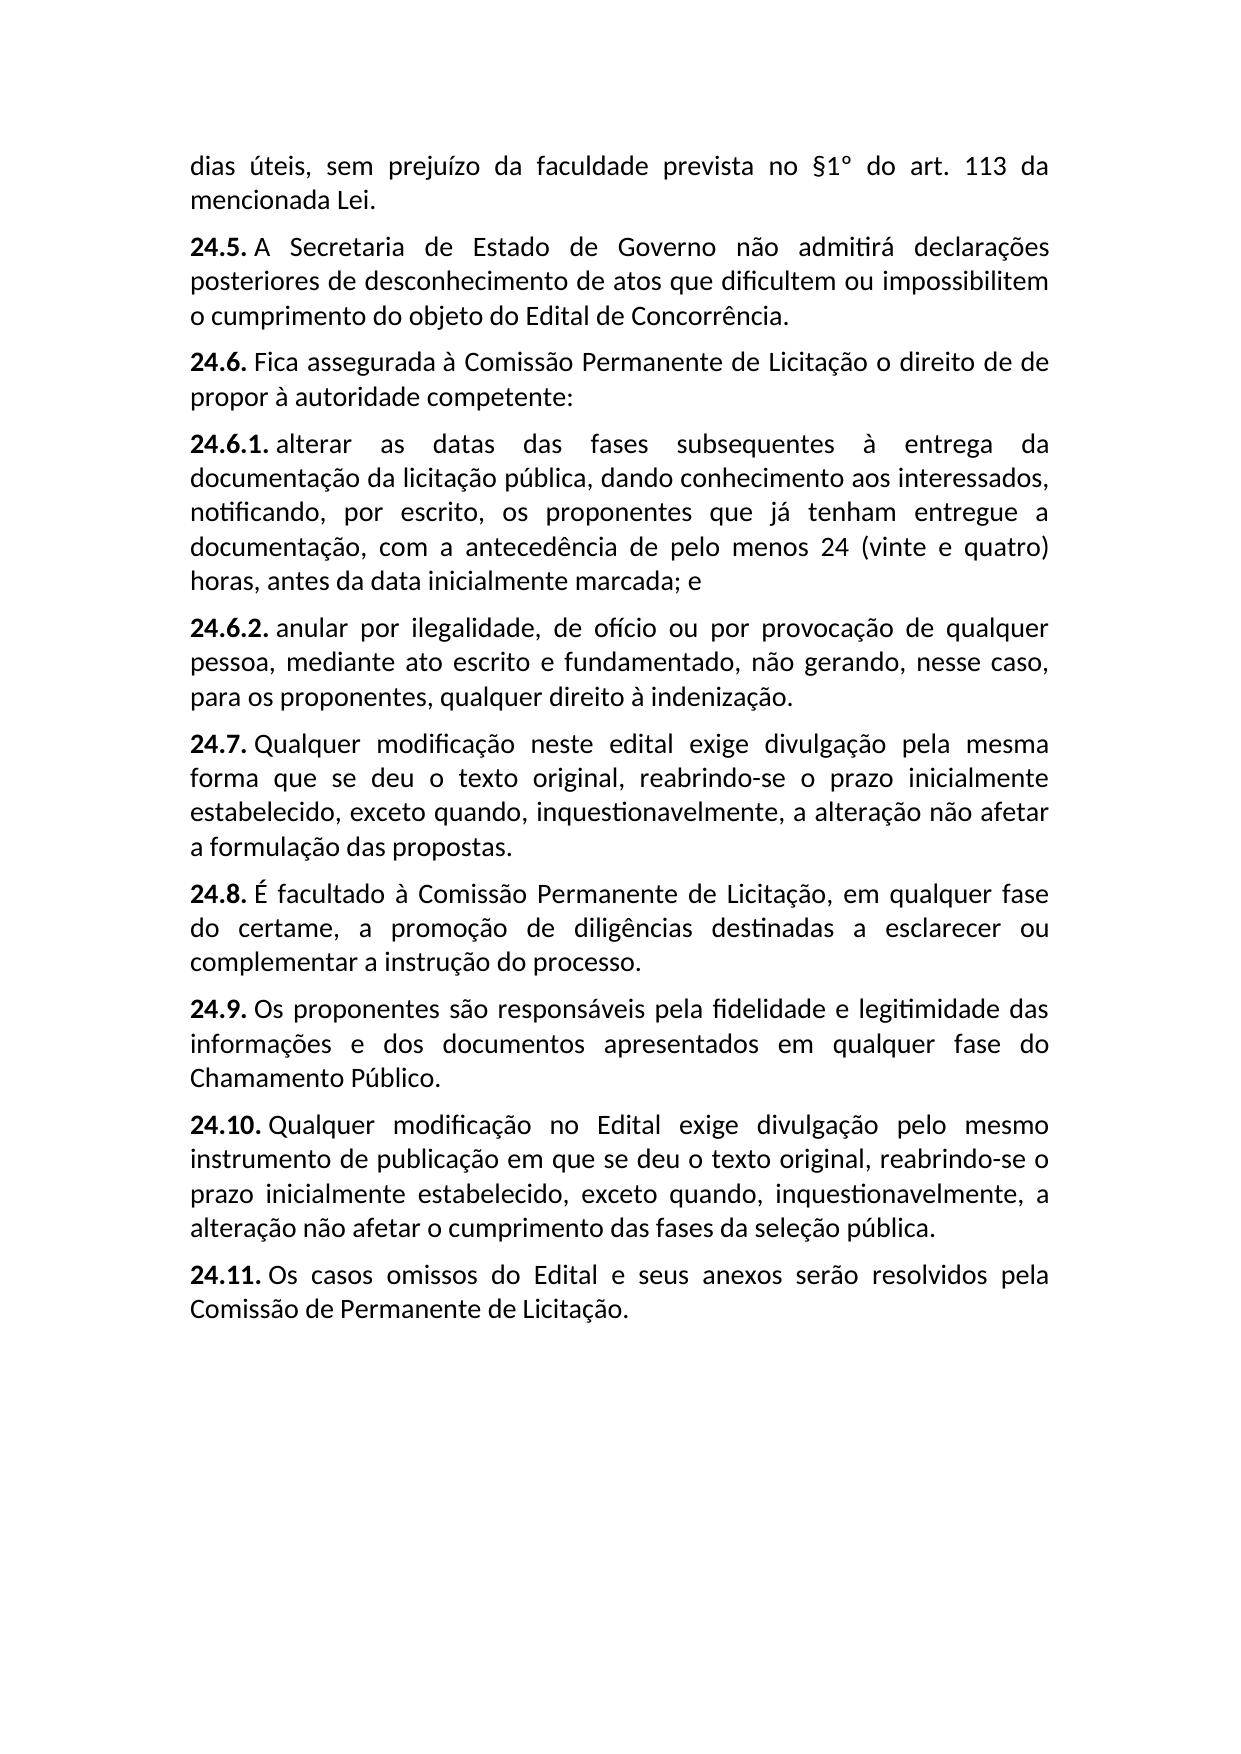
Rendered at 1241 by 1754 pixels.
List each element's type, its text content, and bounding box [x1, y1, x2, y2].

text 24.10. Qualquer modificação no Edital exige divulgação pelo mesmo instrumento de publicação em que se deu o texto original, reabrindo-se o prazo inicialmente estabelecido, exceto quando, inquestionavelmente, a alteração não afetar o cumprimento das fases da seleção pública. [190, 1107, 1051, 1244]
text 24.11. Os casos omissos do Edital e seus anexos serão resolvidos pela Comissão de Permanente de Licitação. [190, 1257, 1051, 1326]
text 24.6.1. alterar as datas das fases subsequentes à entrega da documentação da licitação pública, dando conhecimento aos interessados, notificando, por escrito, os proponentes que já tenham entregue a documentação, com a antecedência de pelo menos 24 (vinte e quatro) horas, antes da data inicialmente marcada; e [190, 426, 1051, 598]
text 24.9. Os proponentes são responsáveis pela fidelidade e legitimidade das informações e dos documentos apresentados em qualquer fase do Chamamento Público. [190, 991, 1051, 1094]
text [190, 148, 1051, 216]
text 24.6.2. anular por ilegalidade, de ofício ou por provocação de qualquer pessoa, mediante ato escrito e fundamentado, não gerando, nesse caso, para os proponentes, qualquer direito à indenização. [190, 610, 1051, 713]
text 24.8. É facultado à Comissão Permanente de Licitação, em qualquer fase do certame, a promoção de diligências destinadas a esclarecer ou complementar a instrução do processo. [190, 876, 1051, 979]
text 24.6. Fica assegurada à Comissão Permanente de Licitação o direito de de propor à autoridade competente: [190, 344, 1051, 413]
text 24.7. Qualquer modificação neste edital exige divulgação pela mesma forma que se deu o texto original, reabrindo-se o prazo inicialmente estabelecido, exceto quando, inquestionavelmente, a alteração não afetar a formulação das propostas. [190, 726, 1051, 863]
text 24.5. A Secretaria de Estado de Governo não admitirá declarações posteriores de desconhecimento de atos que dificultem ou impossibilitem o cumprimento do objeto do Edital de Concorrência. [190, 229, 1051, 332]
